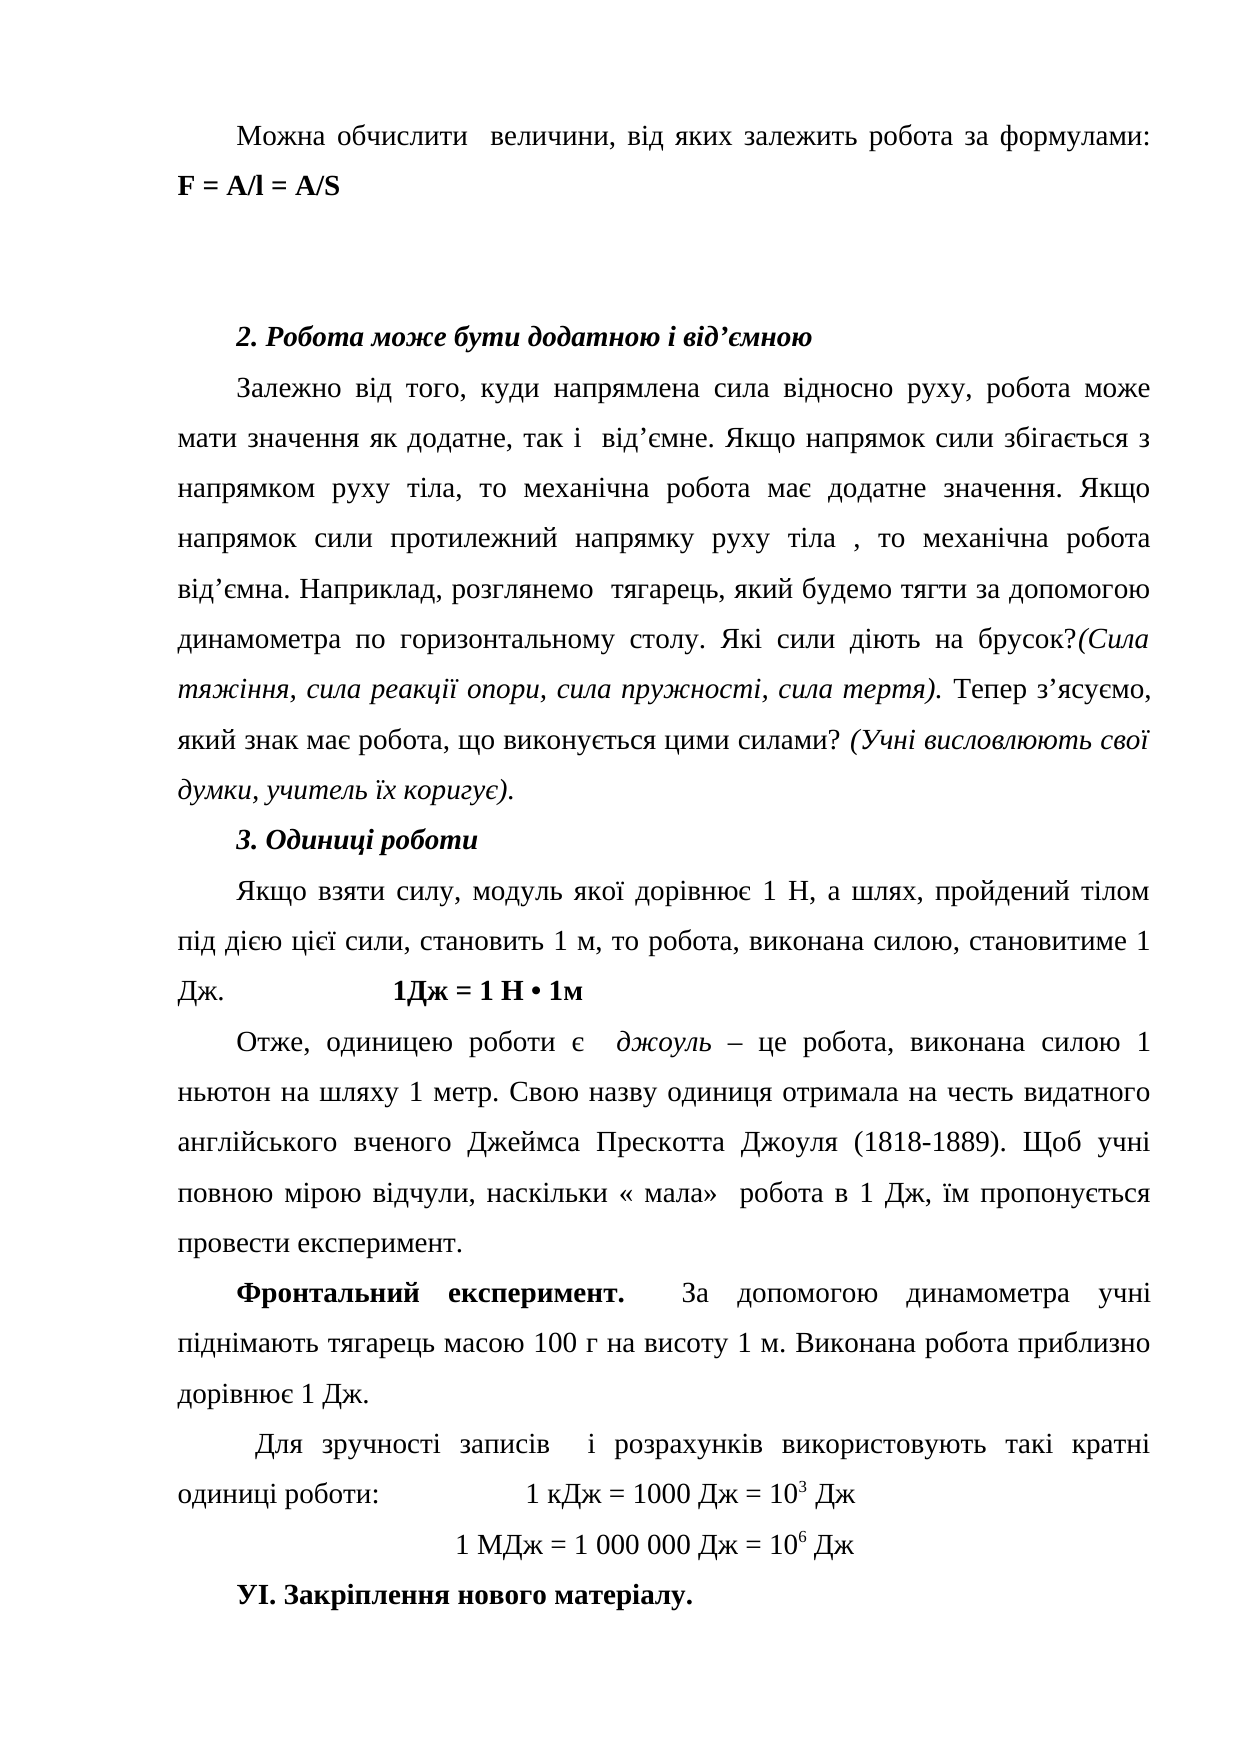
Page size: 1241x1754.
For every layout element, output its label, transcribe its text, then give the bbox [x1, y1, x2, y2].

text Залежно від того, куди напрямлена сила відносно руху, робота може мати значення як додатне, так і від’ємне. Якщо напрямок сили збігається з напрямком руху тіла, то механічна робота має додатне значення. Якщо напрямок сили протилежний напрямку руху тіла , то механічна робота від’ємна. Наприклад, розглянемо тягарець, який будемо тягти за допомогою динамометра по горизонтальному столу. Які сили діють на брусок?(Сила тяжіння, сила реакції опори, сила пружності, сила тертя). Тепер з’ясуємо, який знак має робота, що виконується цими силами? (Учні висловлюють свої думки, учитель їх коригує). [177, 370, 1152, 806]
text Отже, одиницею роботи є джоуль – це робота, виконана силою 1 ньютон на шляху 1 метр. Свою назву одиниця отримала на честь видатного англійського вченого Джеймса Прескотта Джоуля (1818-1889). Щоб учні повною мірою відчули, наскільки « мала» робота в 1 Дж, їм пропонується провести експеримент. [177, 1024, 1152, 1258]
text 2. Робота може бути додатною і від’ємною [177, 319, 1152, 353]
text Можна обчислити величини, від яких залежить робота за формулами: F = A/l = A/S [177, 118, 1152, 202]
text УІ. Закріплення нового матеріалу. [177, 1577, 1152, 1611]
text Фронтальний експеримент. За допомогою динамометра учні піднімають тягарець масою 100 г на висоту 1 м. Виконана робота приблизно дорівнює 1 Дж. [177, 1275, 1152, 1409]
text 1 МДж = 1 000 000 Дж = 106 Дж [177, 1527, 1152, 1560]
text Для зручності записів і розрахунків використовують такі кратні одиниці роботи: 1 кДж = 1000 Дж = 103 Дж [177, 1426, 1152, 1510]
text Якщо взяти силу, модуль якої дорівнює 1 Н, а шлях, пройдений тілом під дією цієї сили, становить 1 м, то робота, виконана силою, становитиме 1 Дж. 1Дж = 1 Н • 1м [177, 873, 1152, 1007]
text 3. Одиниці роботи [177, 822, 1152, 856]
